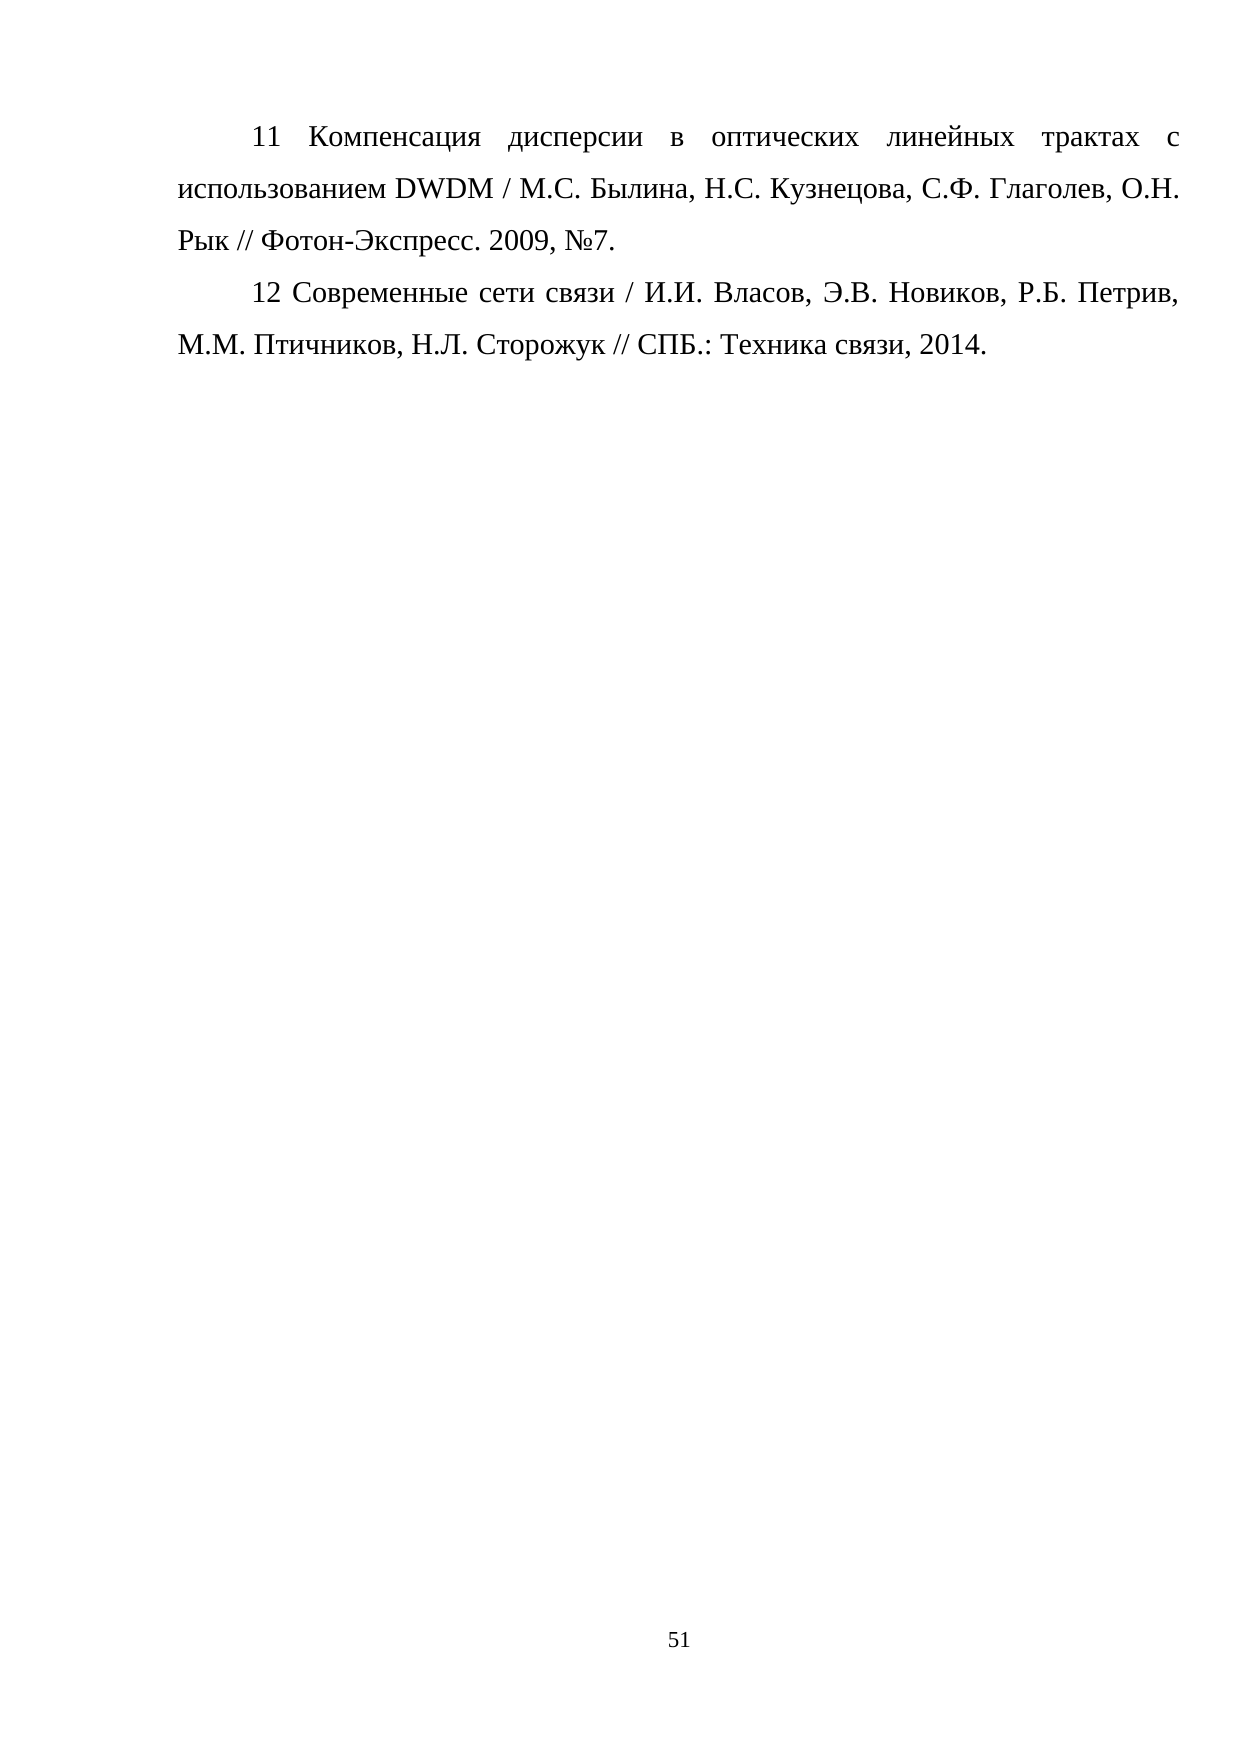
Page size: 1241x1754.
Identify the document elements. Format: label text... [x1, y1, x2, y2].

text 11 Компенсация дисперсии в оптических линейных трактах с использованием DWDM / М.С. Былина, Н.С. Кузнецова, С.Ф. Глаголев, О.Н. Рык // Фотон-Экспресс. 2009, №7. [177, 118, 1181, 257]
text 12 Современные сети связи / И.И. Власов, Э.В. Новиков, Р.Б. Петрив, М.М. Птичников, Н.Л. Сторожук // СПБ.: Техника связи, 2014. [177, 274, 1181, 361]
